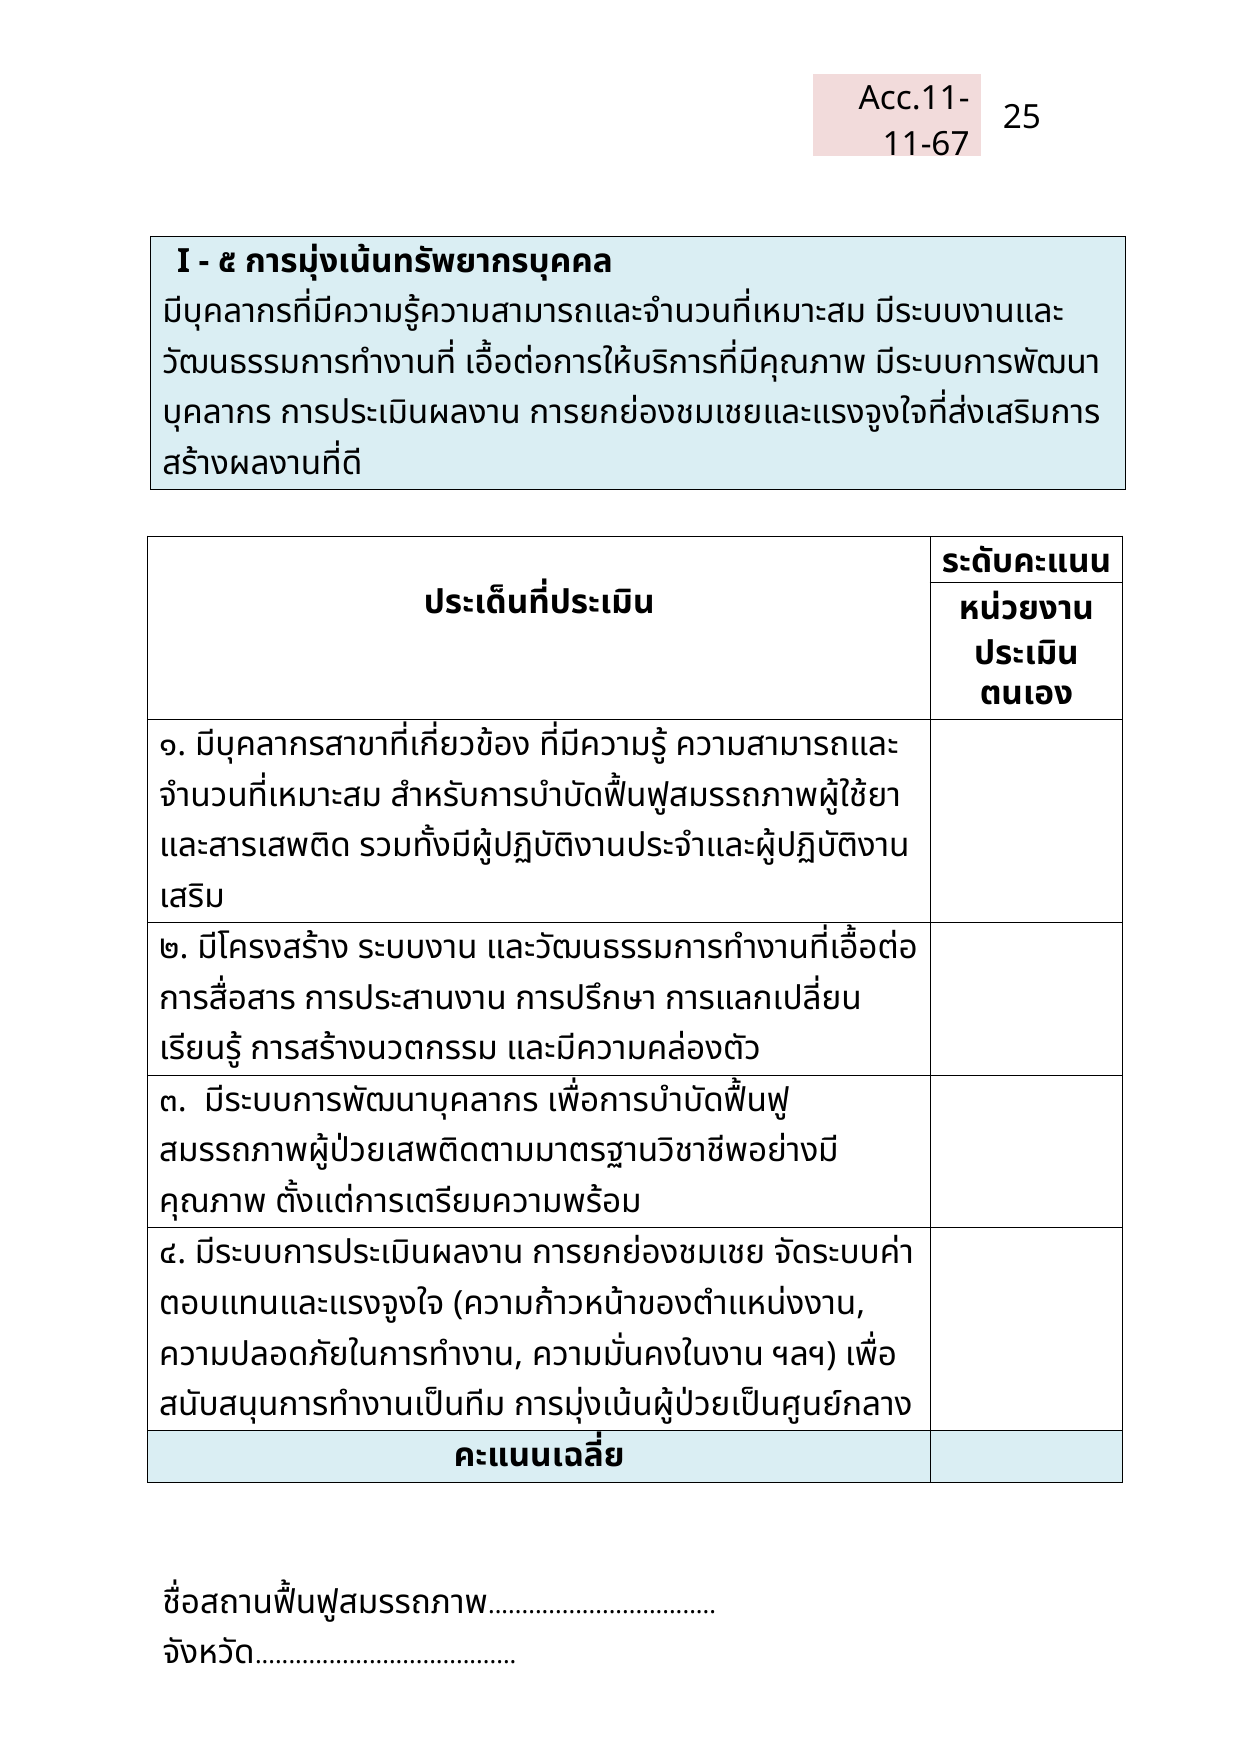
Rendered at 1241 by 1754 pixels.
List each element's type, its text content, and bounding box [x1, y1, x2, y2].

table_cell ๒. มีโครงสร้าง ระบบงาน และวัฒนธรรมการทำงานที่เอื้อต่อการสื่อสาร การประสานงาน การปรึกษา การแลกเปลี่ยนเรียนรู้ การสร้างนวตกรรม และมีความคล่องตัว [148, 923, 930, 1074]
table_cell [931, 720, 1122, 922]
table_cell หน่วยงาน ประเมินตนเอง [931, 583, 1122, 719]
table_cell [931, 1076, 1122, 1227]
table_cell ๔. มีระบบการประเมินผลงาน การยกย่องชมเชย จัดระบบค่าตอบแทนและแรงจูงใจ (ความก้าวหน้าของตำแหน่งงาน, ความปลอดภัยในการทำงาน, ความมั่นคงในงาน ฯลฯ) เพื่อสนับสนุนการทำงานเป็นทีม การมุ่งเน้นผู้ป่วยเป็นศูนย์กลาง [148, 1228, 930, 1430]
table_cell [931, 923, 1122, 1074]
table_header I - ๕ การมุ่งเน้นทรัพยากรบุคคล มีบุคลากรที่มีความรู้ความสามารถและจำนวนที่เหมาะสม มีระบบงานและวัฒนธรรมการทำงานที่ เอื้อต่อการให้บริการที่มีคุณภาพ มีระบบการพัฒนาบุคลากร การประเมินผลงาน การยกย่องชมเชยและแรงจูงใจที่ส่งเสริมการสร้างผลงานที่ดี [151, 237, 1125, 489]
table_cell [931, 1431, 1122, 1482]
table_cell ๓. มีระบบการพัฒนาบุคลากร เพื่อการบำบัดฟื้นฟูสมรรถภาพผู้ป่วยเสพติดตามมาตรฐานวิชาชีพอย่างมีคุณภาพ ตั้งแต่การเตรียมความพร้อม [148, 1076, 930, 1227]
table_cell [931, 1228, 1122, 1430]
table_cell คะแนนเฉลี่ย [148, 1431, 930, 1482]
table_header ระดับคะแนน [931, 537, 1122, 582]
table_cell ๑. มีบุคลากรสาขาที่เกี่ยวข้อง ที่มีความรู้ ความสามารถและจำนวนที่เหมาะสม สำหรับการบำบัดฟื้นฟูสมรรถภาพผู้ใช้ยาและสารเสพติด รวมทั้งมีผู้ปฏิบัติงานประจำและผู้ปฏิบัติงานเสริม [148, 720, 930, 922]
table_header ประเด็นที่ประเมิน [148, 537, 930, 719]
